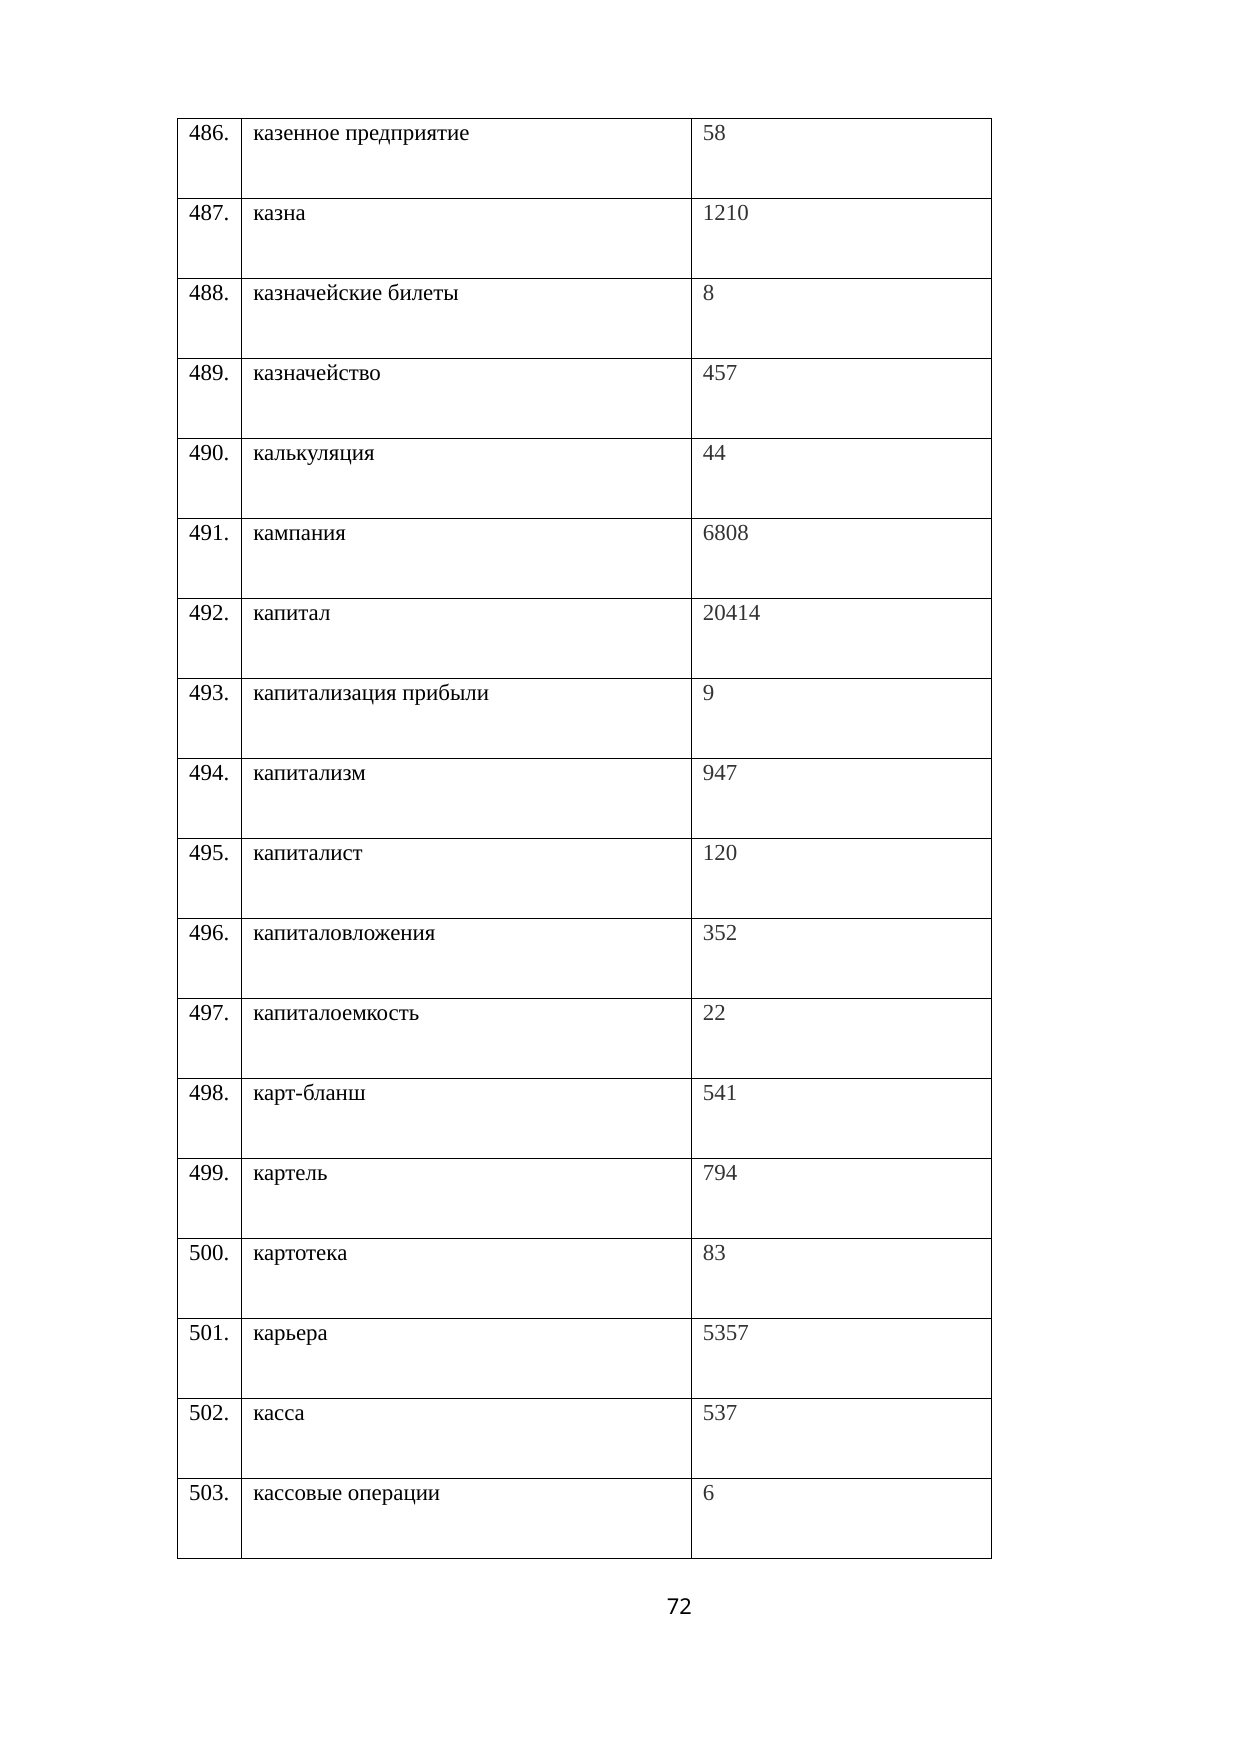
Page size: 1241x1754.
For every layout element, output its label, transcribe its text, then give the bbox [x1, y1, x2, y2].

table_cell [178, 1079, 241, 1158]
table_cell 9 [692, 679, 991, 758]
table_cell капиталовложения [242, 919, 691, 998]
table_cell [178, 1239, 241, 1318]
table_cell кассовые операции [242, 1479, 691, 1558]
table_cell картотека [242, 1239, 691, 1318]
table_cell капитал [242, 599, 691, 678]
table_cell капитализм [242, 759, 691, 838]
table_cell [178, 279, 241, 358]
table_cell [178, 1399, 241, 1478]
table_cell [178, 1159, 241, 1238]
table_cell 22 [692, 999, 991, 1078]
table_cell касса [242, 1399, 691, 1478]
table_cell 58 [692, 119, 991, 198]
table_cell картель [242, 1159, 691, 1238]
table_cell 120 [692, 839, 991, 918]
table_cell 8 [692, 279, 991, 358]
table_cell карт-бланш [242, 1079, 691, 1158]
table_cell казначейство [242, 359, 691, 438]
table_cell казна [242, 199, 691, 278]
table_cell 1210 [692, 199, 991, 278]
table_cell казначейские билеты [242, 279, 691, 358]
table_cell 457 [692, 359, 991, 438]
table_cell 20414 [692, 599, 991, 678]
table_cell [178, 839, 241, 918]
table_cell [178, 199, 241, 278]
table_cell калькуляция [242, 439, 691, 518]
table_cell [178, 1319, 241, 1398]
table_cell [178, 599, 241, 678]
table_cell [178, 919, 241, 998]
table_cell 83 [692, 1239, 991, 1318]
table_cell 947 [692, 759, 991, 838]
table_cell [178, 359, 241, 438]
table_cell казенное предприятие [242, 119, 691, 198]
table_cell 352 [692, 919, 991, 998]
table_cell [178, 439, 241, 518]
table_cell [178, 679, 241, 758]
table_cell 6808 [692, 519, 991, 598]
table_cell [178, 1479, 241, 1558]
table_cell капиталоемкость [242, 999, 691, 1078]
table_cell 6 [692, 1479, 991, 1558]
table_cell капитализация прибыли [242, 679, 691, 758]
table_cell кампания [242, 519, 691, 598]
table_cell [178, 519, 241, 598]
table_cell 541 [692, 1079, 991, 1158]
table_cell [178, 759, 241, 838]
table_cell 5357 [692, 1319, 991, 1398]
table_cell [178, 999, 241, 1078]
table_cell 44 [692, 439, 991, 518]
table_cell капиталист [242, 839, 691, 918]
table_cell карьера [242, 1319, 691, 1398]
table_cell 794 [692, 1159, 991, 1238]
table_cell 537 [692, 1399, 991, 1478]
table_cell [178, 119, 241, 198]
